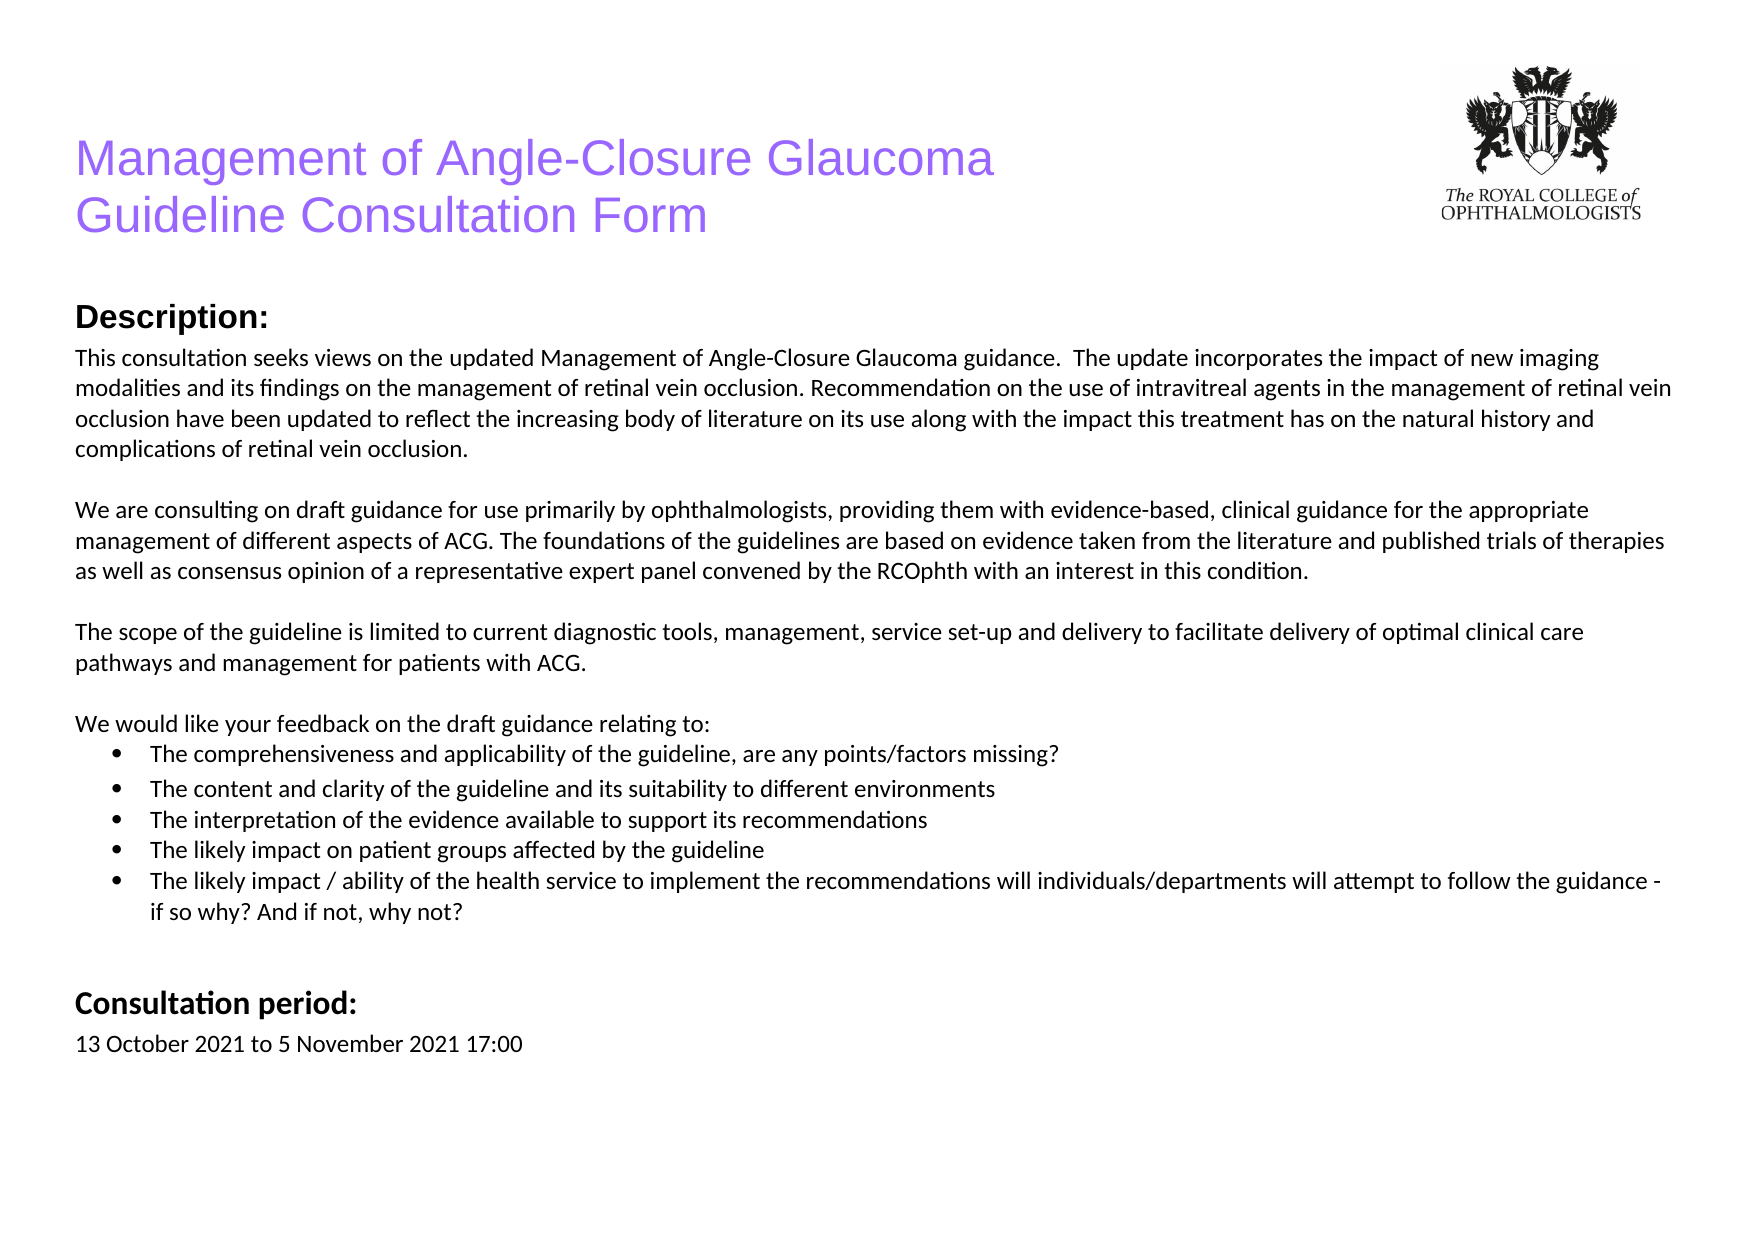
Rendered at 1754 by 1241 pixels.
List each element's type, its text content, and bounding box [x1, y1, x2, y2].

list The comprehensiveness and applicability of the guideline, are any points/factors missing? [112, 738, 1679, 769]
subtitle Consultation period: [75, 982, 1679, 1022]
text This consultation seeks views on the updated Management of Angle-Closure Glaucoma guidance. The update incorporates the impact of new imaging modalities and its findings on the management of retinal vein occlusion. Recommendation on the use of intravitreal agents in the management of retinal vein occlusion have been updated to reflect the increasing body of literature on its use along with the impact this treatment has on the natural history and complications of retinal vein occlusion. [75, 342, 1679, 464]
text We are consulting on draft guidance for use primarily by ophthalmologists, providing them with evidence-based, clinical guidance for the appropriate management of different aspects of ACG. The foundations of the guidelines are based on evidence taken from the literature and published trials of therapies as well as consensus opinion of a representative expert panel convened by the RCOphth with an interest in this condition. [75, 494, 1679, 586]
picture [1441, 65, 1641, 222]
text 13 October 2021 to 5 November 2021 17:00 [75, 1029, 1679, 1059]
list The likely impact on patient groups affected by the guideline [112, 834, 1679, 865]
text We would like your feedback on the draft guidance relating to: [75, 708, 1679, 738]
list The interpretation of the evidence available to support its recommendations [112, 804, 1679, 834]
text The scope of the guideline is limited to current diagnostic tools, management, service set-up and delivery to facilitate delivery of optimal clinical care pathways and management for patients with ACG. [75, 616, 1679, 677]
subtitle Description: [75, 297, 1679, 336]
list The content and clarity of the guideline and its suitability to different environments [112, 773, 1679, 804]
list The likely impact / ability of the health service to implement the recommendations will individuals/departments will attempt to follow the guidance - if so why? And if not, why not? [112, 865, 1679, 926]
